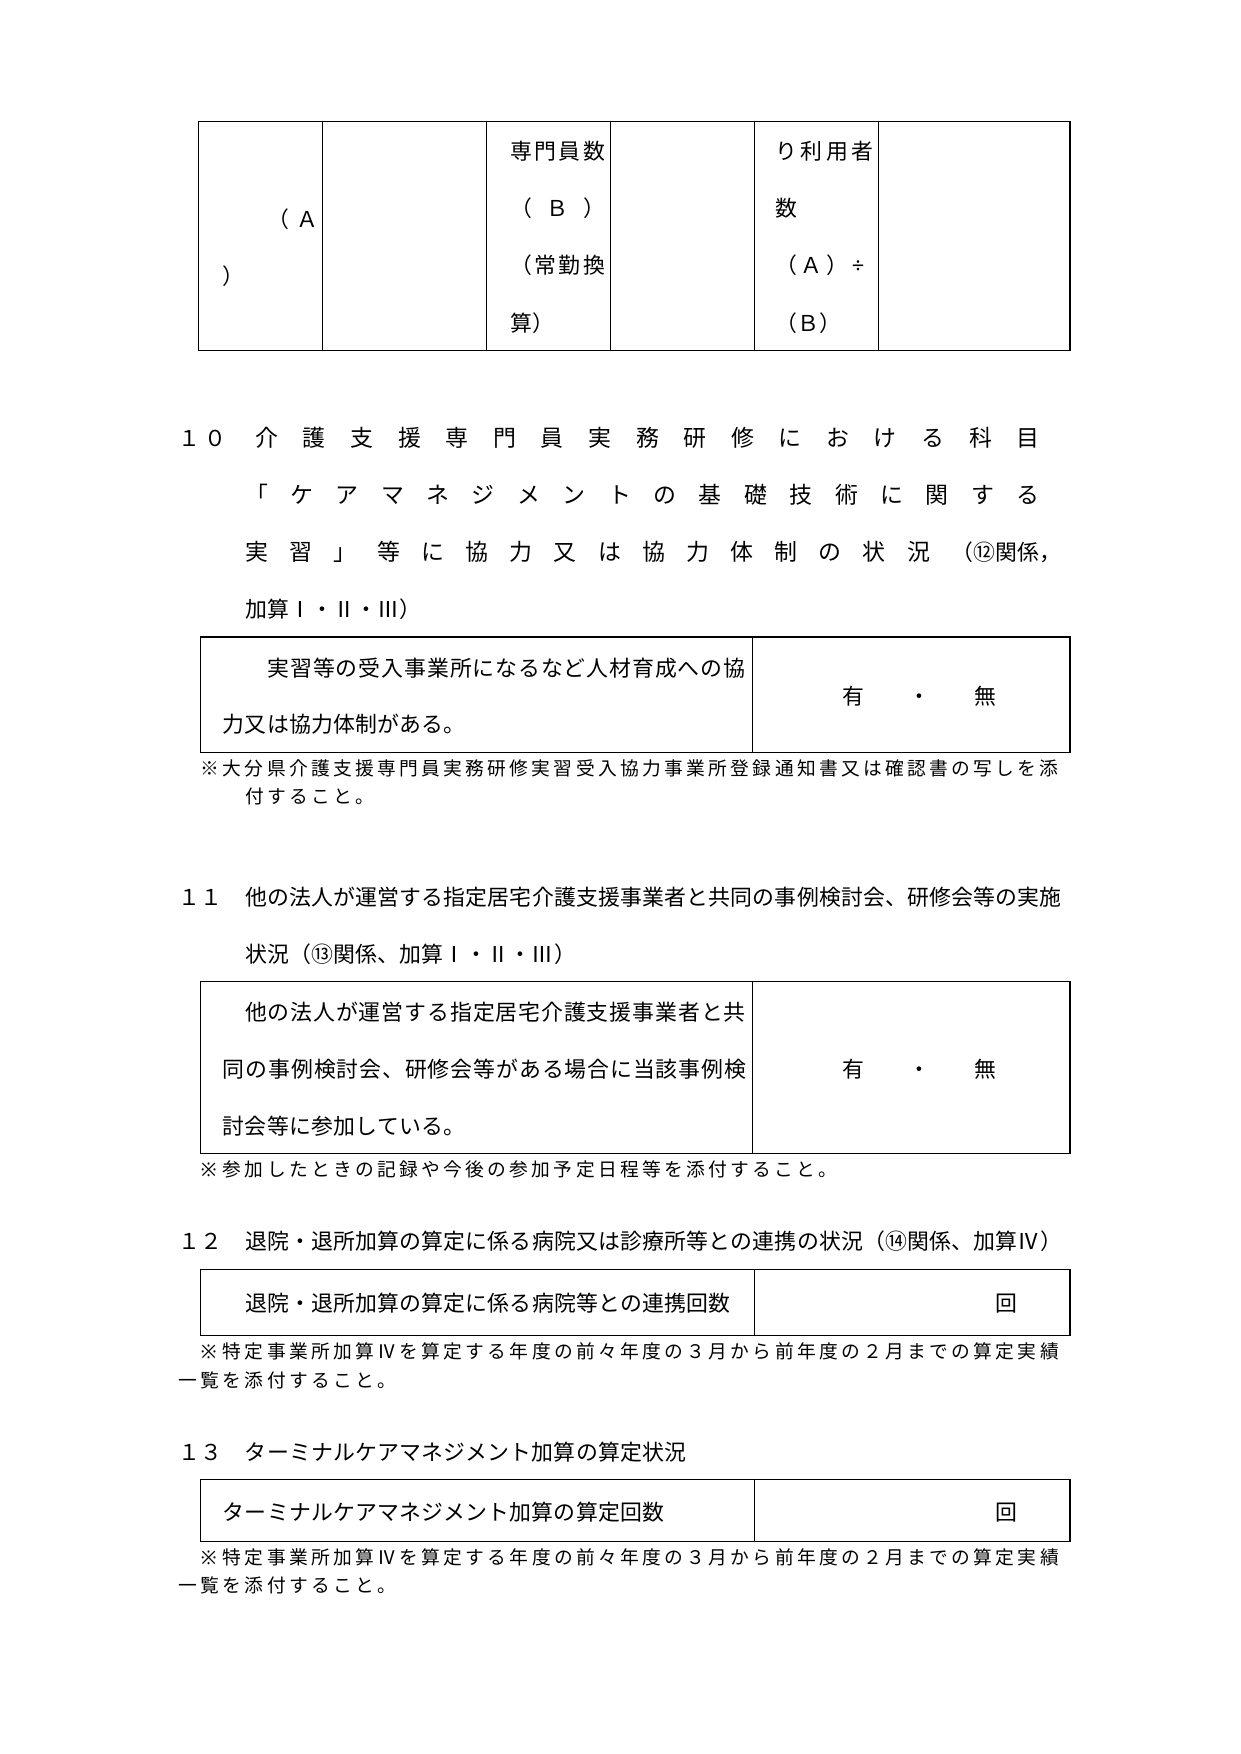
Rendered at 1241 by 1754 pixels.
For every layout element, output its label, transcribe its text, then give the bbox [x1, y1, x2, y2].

table_header １人あたり利用者数 （Ａ）÷（Ｂ） [755, 122, 878, 350]
text ※参加したときの記録や今後の参加予定日程等を添付すること。 [178, 1154, 1062, 1183]
table_header 他の法人が運営する指定居宅介護支援事業者と共同の事例検討会、研修会等がある場合に当該事例検討会等に参加している。 [201, 982, 752, 1153]
text ※特定事業所加算Ⅳを算定する年度の前々年度の３月から前年度の２月までの算定実績一覧を添付すること。 [178, 1542, 1062, 1599]
text １０ 介護支援専門員実務研修における科目「ケアマネジメントの基礎技術に関する実習」等に協力又は協力体制の状況（⑫関係，加算Ⅰ・Ⅱ・Ⅲ） [178, 408, 1062, 636]
table_header 人 [879, 122, 1069, 350]
table_header 有 ・ 無 [753, 638, 1069, 752]
text １３ ターミナルケアマネジメント加算の算定状況 [178, 1422, 1062, 1479]
table_header 回 [755, 1270, 1069, 1335]
table_header ターミナルケアマネジメント加算の算定回数 [201, 1480, 754, 1541]
table_header 人 [611, 122, 754, 350]
text ※特定事業所加算Ⅳを算定する年度の前々年度の３月から前年度の２月までの算定実績一覧を添付すること。 [178, 1336, 1062, 1393]
table_header 有 ・ 無 [753, 982, 1069, 1153]
text ※大分県介護支援専門員実務研修実習受入協力事業所登録通知書又は確認書の写しを添付すること。 [178, 753, 1062, 810]
table_header 介護支援専門員数（Ｂ）（常勤換算） [487, 122, 610, 350]
text １２ 退院・退所加算の算定に係る病院又は診療所等との連携の状況（⑭関係、加算Ⅳ） [178, 1211, 1062, 1268]
table_header 利用者数 （Ａ） [199, 122, 322, 350]
table_header 人 [323, 122, 486, 350]
table_header 回 [755, 1480, 1069, 1541]
table_header 退院・退所加算の算定に係る病院等との連携回数 [201, 1270, 754, 1335]
table_header 実習等の受入事業所になるなど人材育成への協力又は協力体制がある。 [201, 638, 752, 752]
text １１ 他の法人が運営する指定居宅介護支援事業者と共同の事例検討会、研修会等の実施状況（⑬関係、加算Ⅰ・Ⅱ・Ⅲ） [178, 867, 1062, 981]
